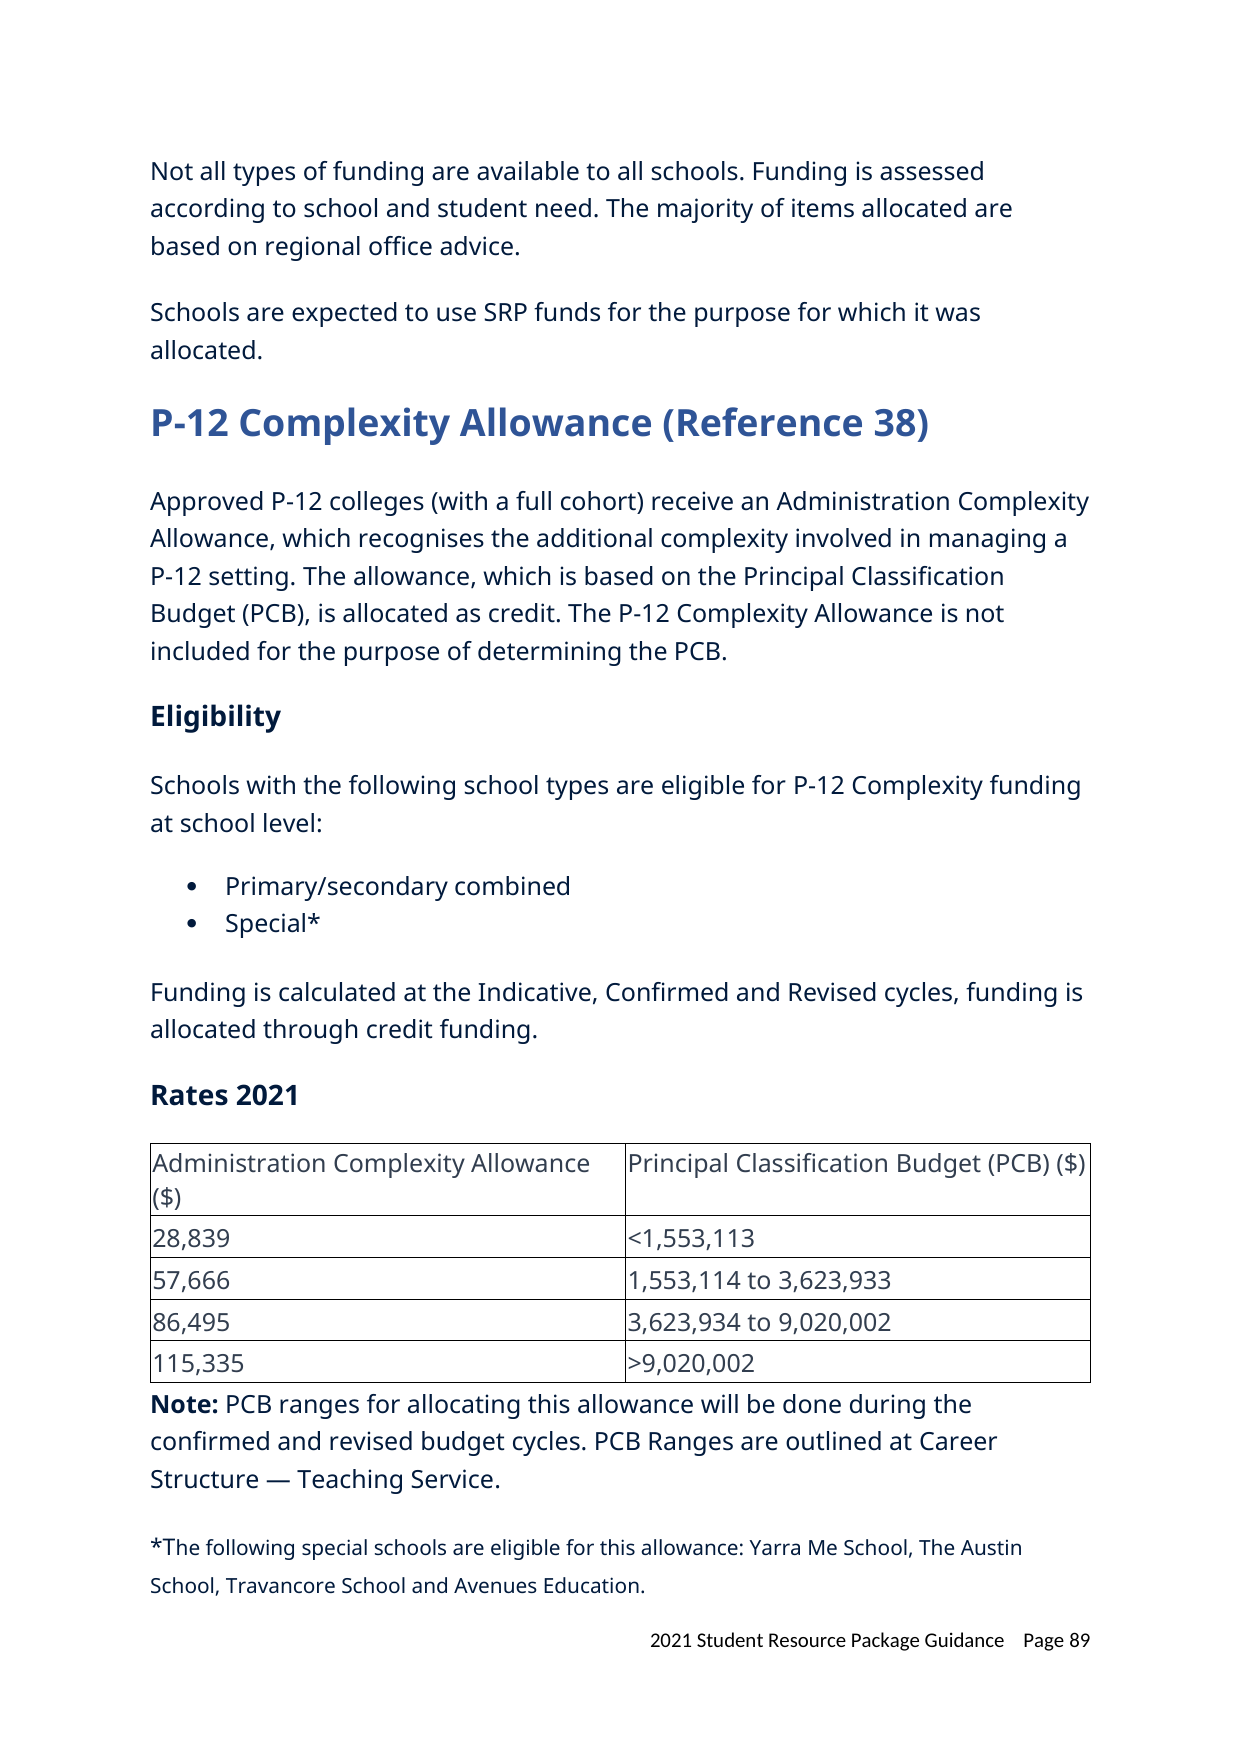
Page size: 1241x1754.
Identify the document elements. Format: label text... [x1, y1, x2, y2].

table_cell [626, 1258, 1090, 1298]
text Schools with the following school types are eligible for P-12 Complexity funding at school level: [150, 764, 1090, 839]
subtitle P-12 Complexity Allowance (Reference 38) [150, 396, 1090, 447]
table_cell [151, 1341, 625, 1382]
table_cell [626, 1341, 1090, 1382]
text Not all types of funding are available to all schools. Funding is assessed according to school and student need. The majority of items allocated are based on regional office advice. [150, 150, 1090, 262]
text Schools are expected to use SRP funds for the purpose for which it was allocated. [150, 292, 1090, 367]
text Eligibility [150, 697, 1090, 735]
list Special* [187, 905, 1090, 939]
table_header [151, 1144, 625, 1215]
text Note: PCB ranges for allocating this allowance will be done during the confirmed and revised budget cycles. PCB Ranges are outlined at Career Structure — Teaching Service. [150, 1383, 1090, 1495]
text Funding is calculated at the Indicative, Confirmed and Revised cycles, funding is allocated through credit funding. [150, 971, 1090, 1046]
list Primary/secondary combined [187, 868, 1090, 902]
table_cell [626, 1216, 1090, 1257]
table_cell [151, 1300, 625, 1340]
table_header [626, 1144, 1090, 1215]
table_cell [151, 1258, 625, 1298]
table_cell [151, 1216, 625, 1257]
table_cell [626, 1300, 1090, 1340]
text Approved P-12 colleges (with a full cohort) receive an Administration Complexity Allowance, which recognises the additional complexity involved in managing a P-12 setting. The allowance, which is based on the Principal Classification Budget (PCB), is allocated as credit. The P-12 Complexity Allowance is not included for the purpose of determining the PCB. [150, 480, 1090, 668]
text Rates 2021 [150, 1075, 1090, 1114]
text *The following special schools are eligible for this allowance: Yarra Me School, The Austin School, Travancore School and Avenues Education. [150, 1524, 1090, 1599]
